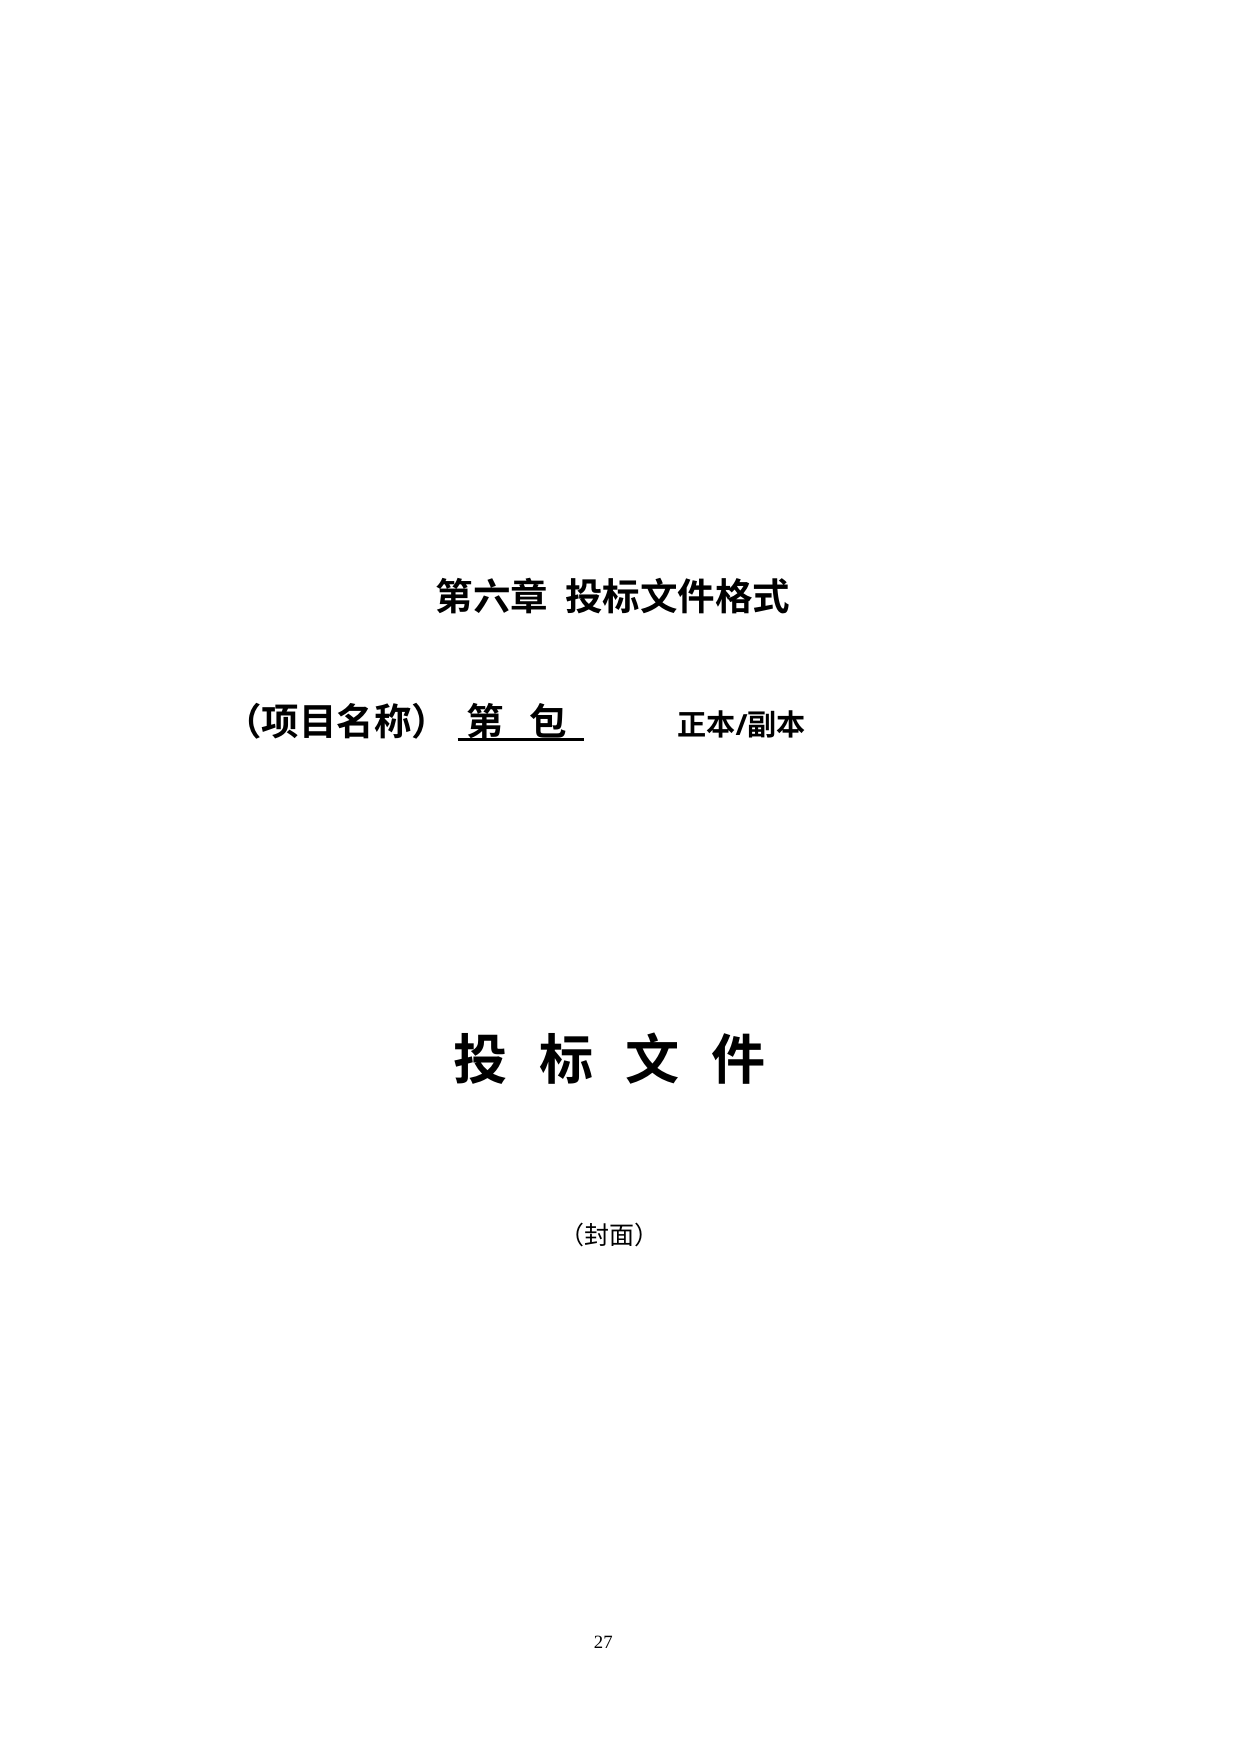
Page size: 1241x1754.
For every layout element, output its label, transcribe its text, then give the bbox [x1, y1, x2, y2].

text （封面） [95, 1214, 1124, 1253]
title 第六章 投标文件格式 [95, 554, 1131, 633]
text 投 标 文 件 [95, 1016, 1124, 1095]
text （项目名称） 第 包 正本/副本 [95, 679, 1124, 758]
